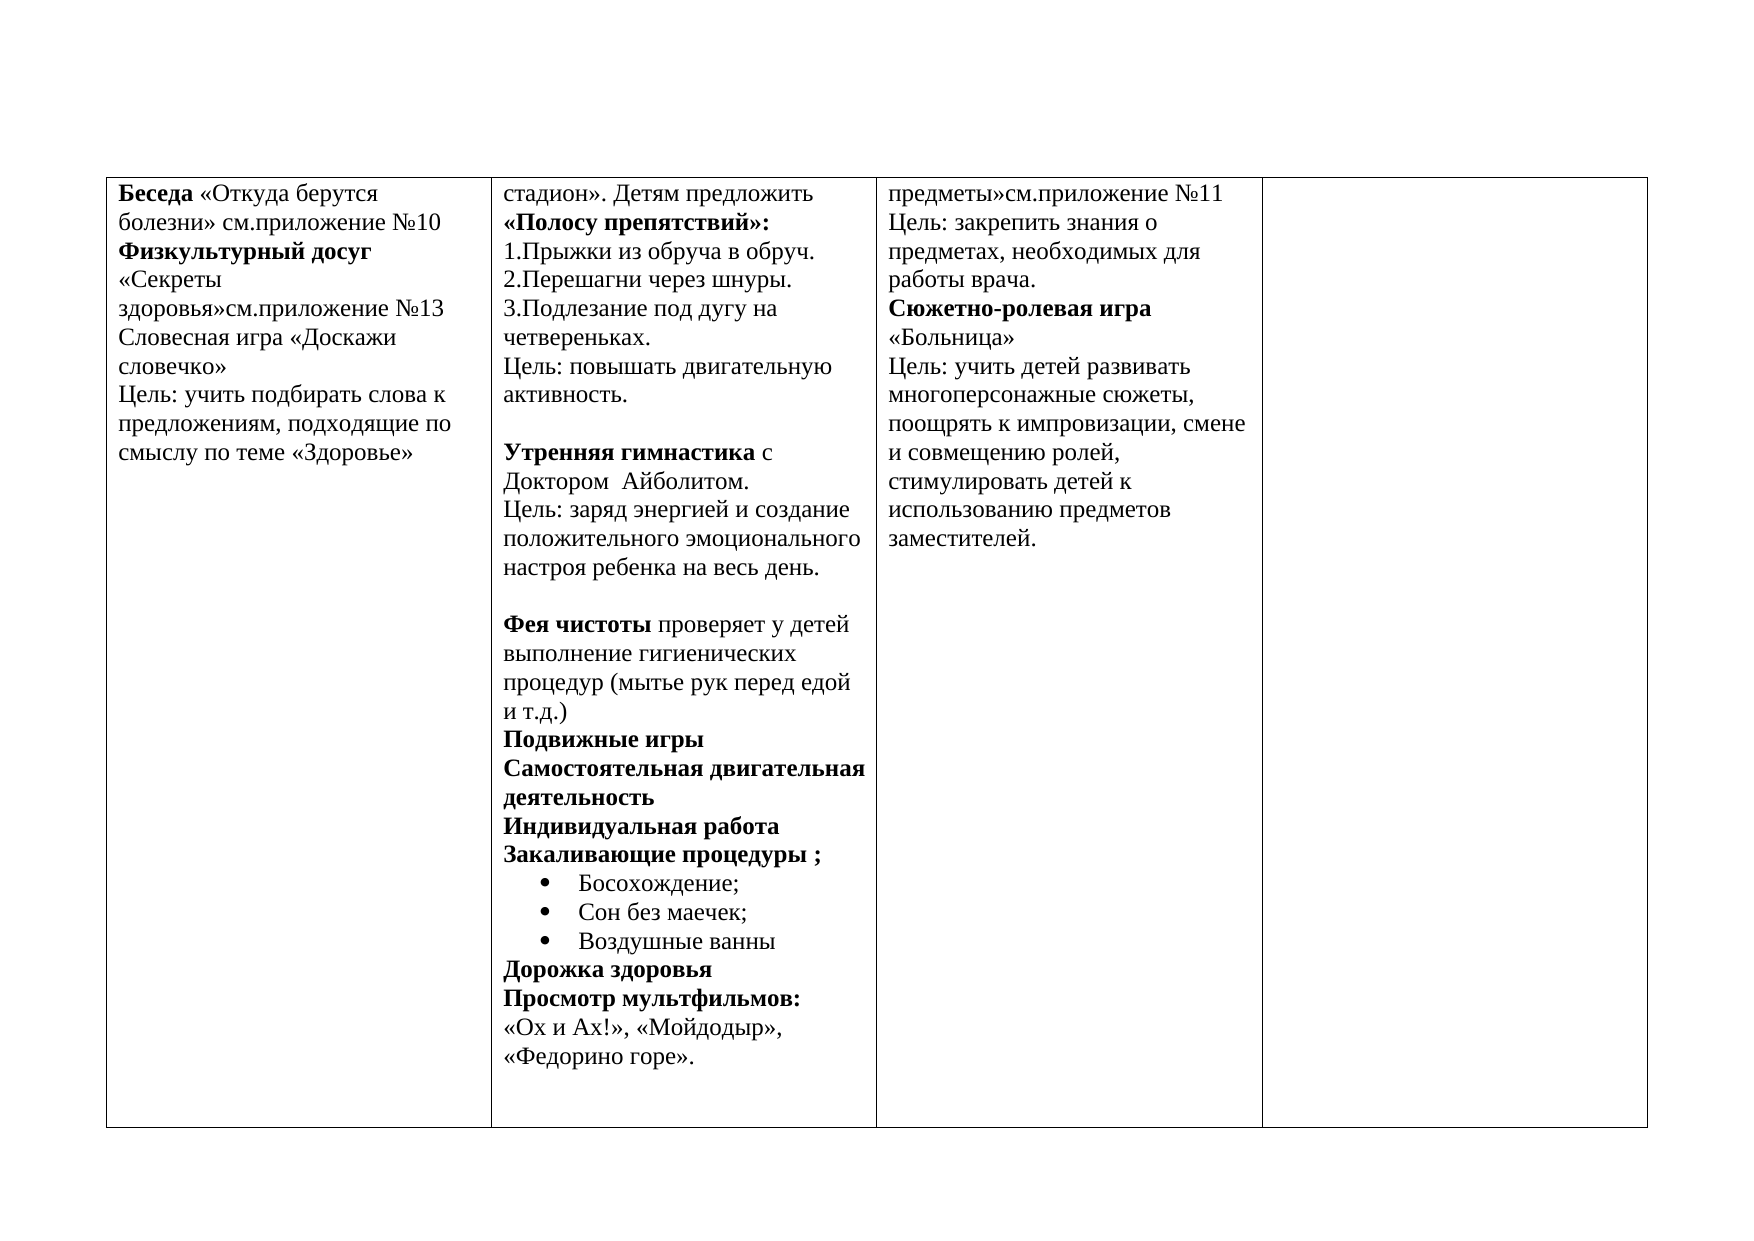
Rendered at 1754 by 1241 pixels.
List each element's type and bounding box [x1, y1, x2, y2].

table_cell [1263, 178, 1647, 1127]
table_cell [107, 178, 491, 1127]
table_cell [877, 178, 1262, 1127]
table_cell [492, 178, 876, 1127]
